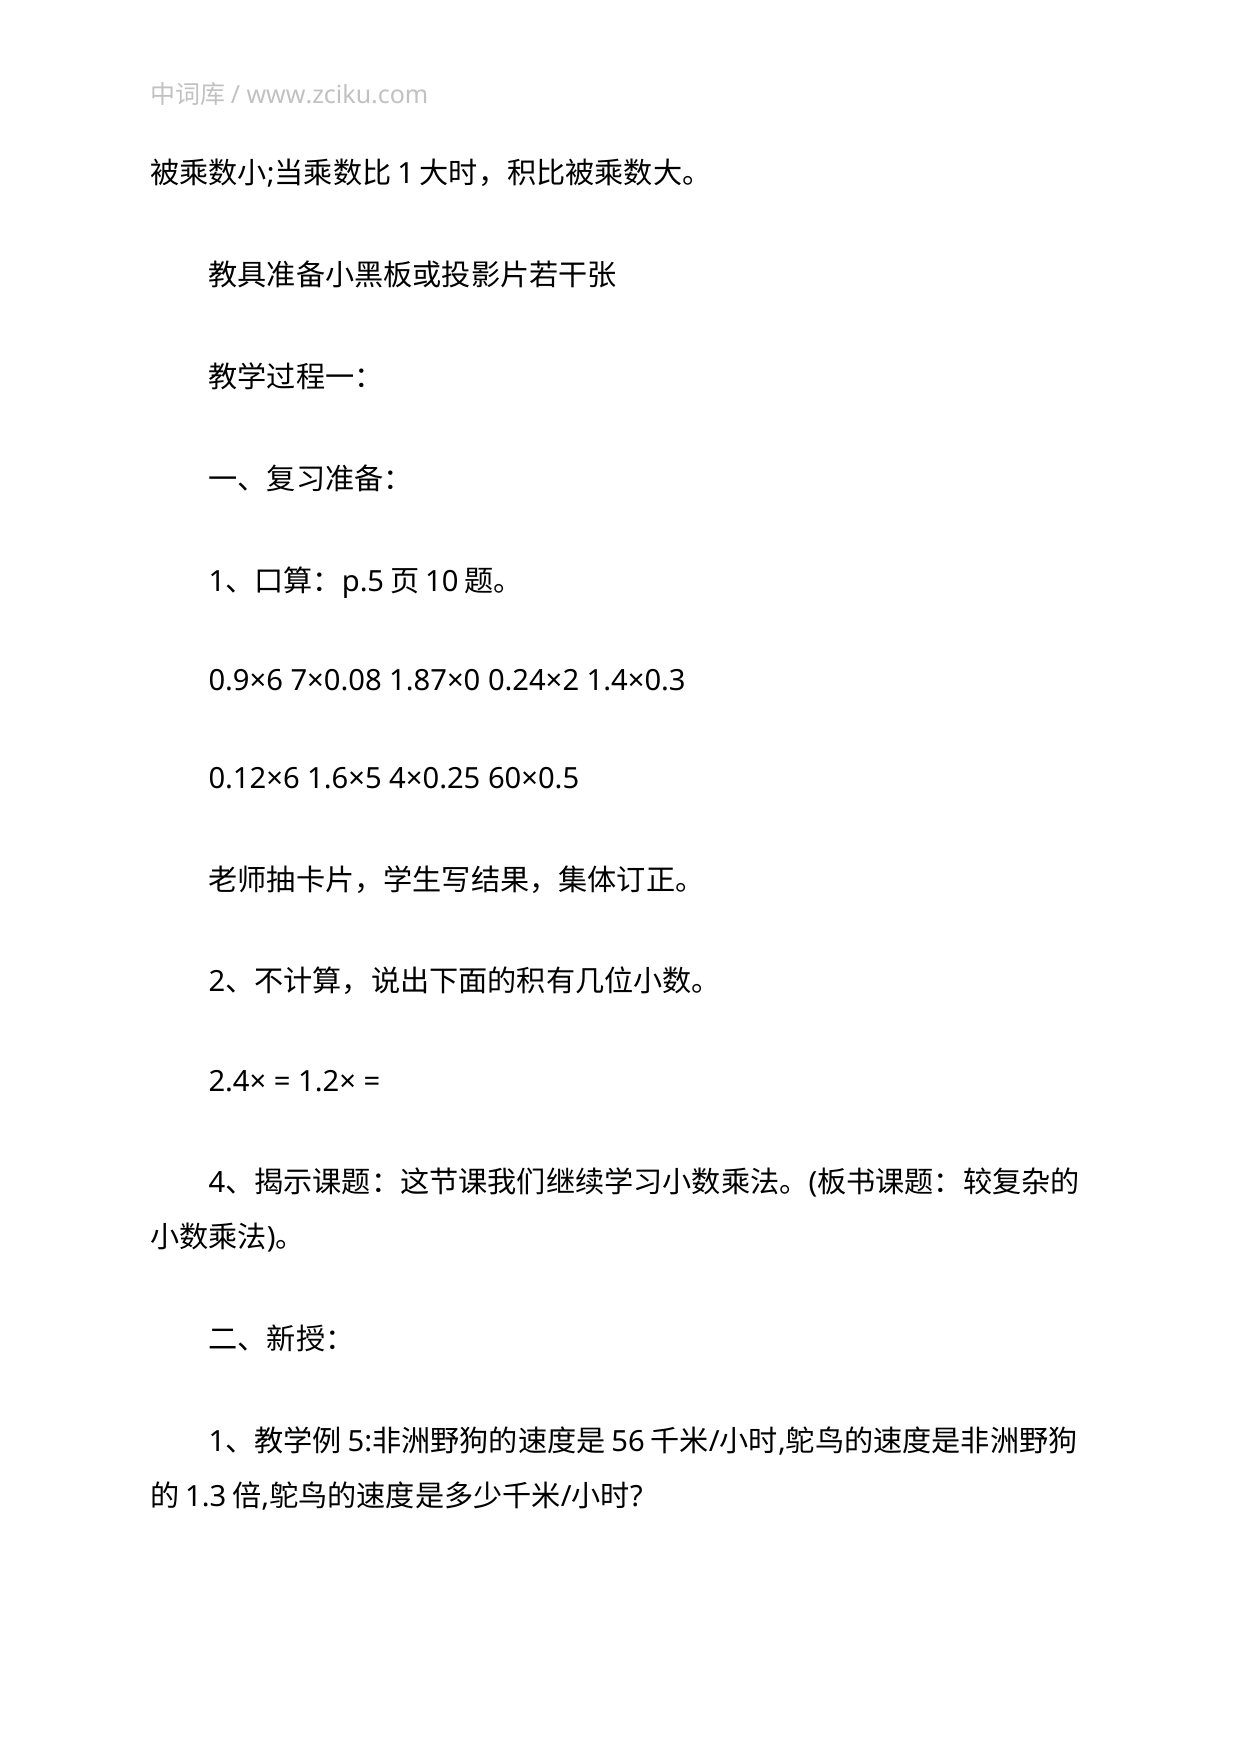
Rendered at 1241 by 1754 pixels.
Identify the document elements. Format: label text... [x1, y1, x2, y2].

text 4、揭示课题：这节课我们继续学习小数乘法。(板书课题：较复杂的小数乘法)。 [150, 1158, 1090, 1256]
text 0.12×6 1.6×5 4×0.25 60×0.5 [150, 758, 1090, 797]
text 0.9×6 7×0.08 1.87×0 0.24×2 1.4×0.3 [150, 659, 1090, 699]
text 教具准备小黑板或投影片若干张 [150, 252, 1090, 294]
text 二、新授： [150, 1315, 1090, 1358]
text 1、口算：p.5页10题。 [150, 557, 1090, 600]
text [150, 150, 1090, 192]
text 1、教学例5:非洲野狗的速度是56千米/小时,鸵鸟的速度是非洲野狗的1.3倍,鸵鸟的速度是多少千米/小时? [150, 1417, 1090, 1514]
text 2.4× = 1.2× = [150, 1060, 1090, 1099]
text 老师抽卡片，学生写结果，集体订正。 [150, 856, 1090, 898]
text 2、不计算，说出下面的积有几位小数。 [150, 958, 1090, 1000]
text 一、复习准备： [150, 456, 1090, 498]
text 教学过程一： [150, 354, 1090, 396]
